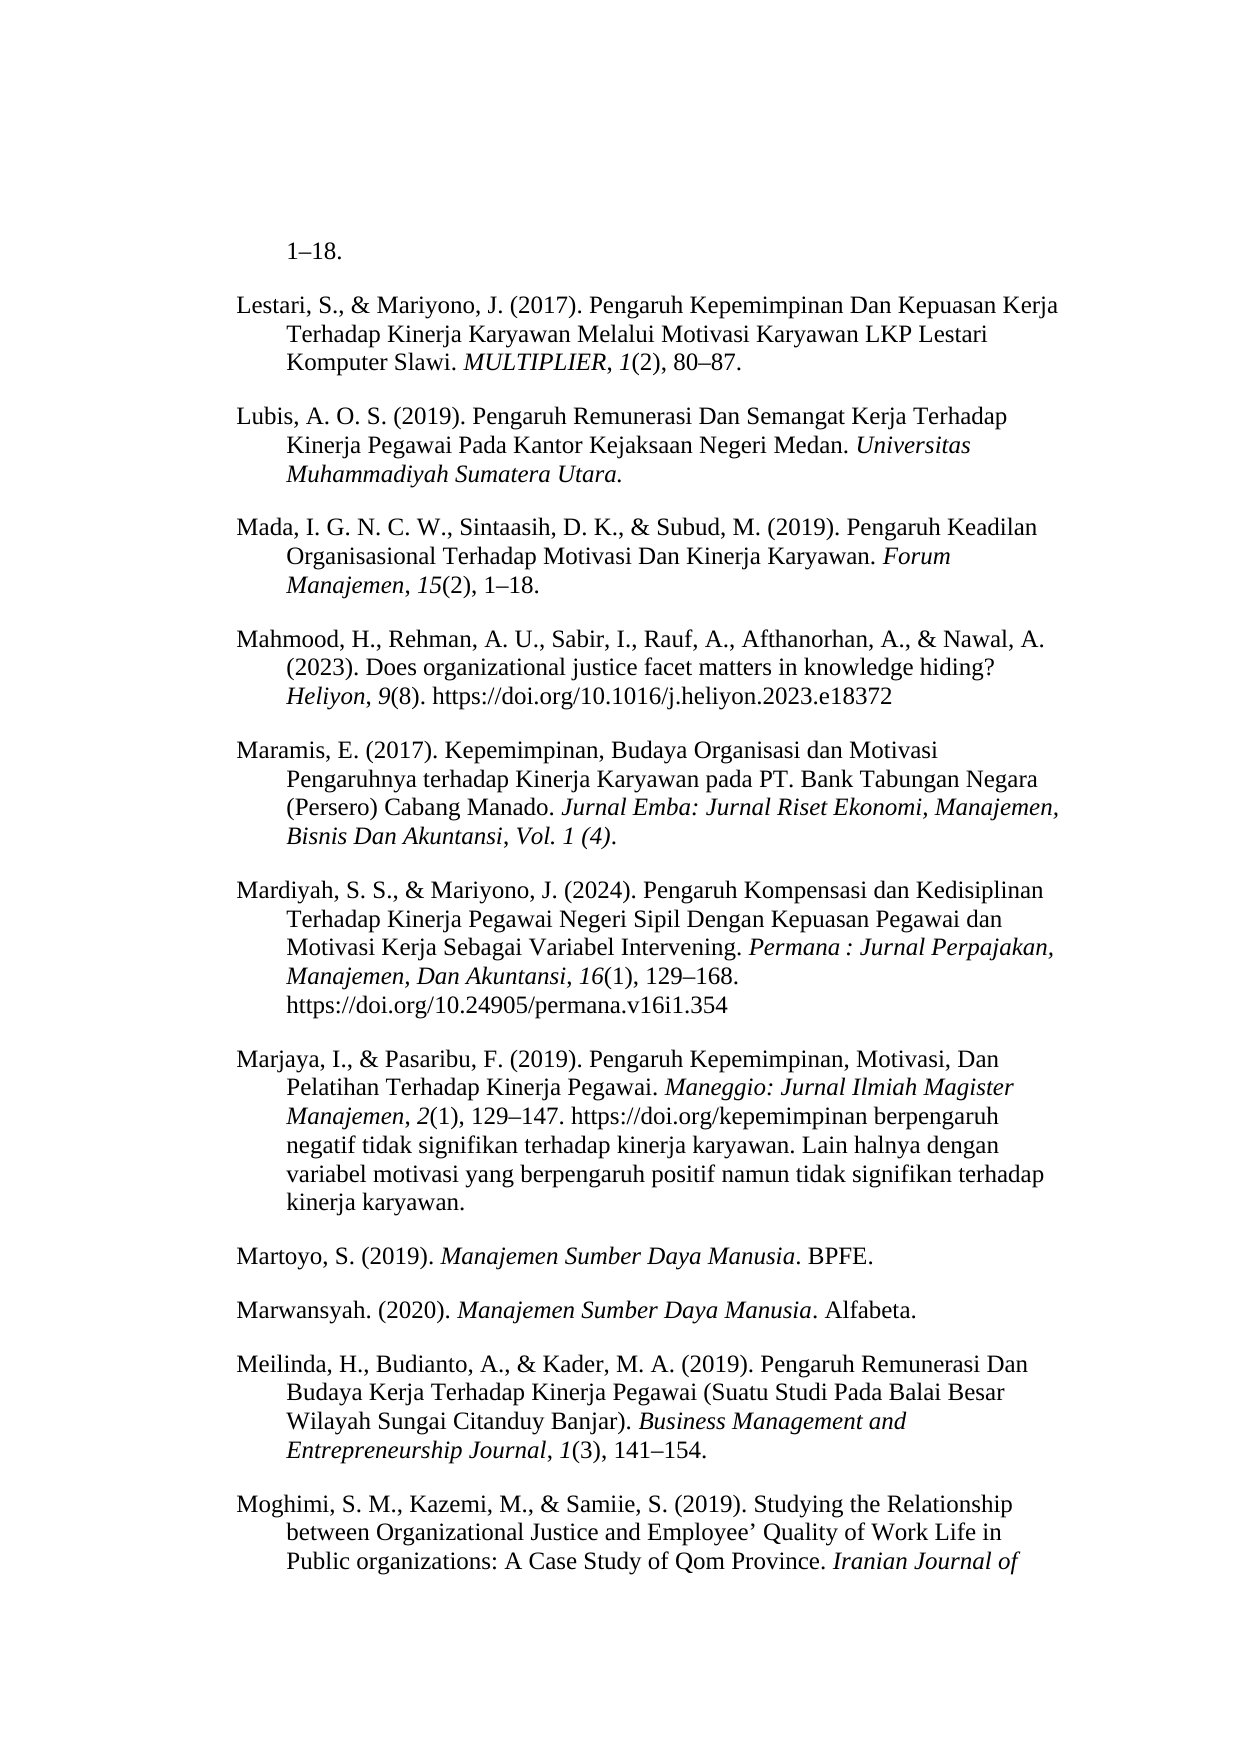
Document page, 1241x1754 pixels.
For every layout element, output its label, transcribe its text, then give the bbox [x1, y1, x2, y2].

text Mahmood, H., Rehman, A. U., Sabir, I., Rauf, A., Afthanorhan, A., & Nawal, A. (2023). Does organizational justice facet matters in knowledge hiding? Heliyon, 9(8). https://doi.org/10.1016/j.heliyon.2023.e18372 [236, 624, 1063, 710]
text Martoyo, S. (2019). Manajemen Sumber Daya Manusia. BPFE. [236, 1241, 1063, 1270]
text Mardiyah, S. S., & Mariyono, J. (2024). Pengaruh Kompensasi dan Kedisiplinan Terhadap Kinerja Pegawai Negeri Sipil Dengan Kepuasan Pegawai dan Motivasi Kerja Sebagai Variabel Intervening. Permana : Jurnal Perpajakan, Manajemen, Dan Akuntansi, 16(1), 129–168. https://doi.org/10.24905/permana.v16i1.354 [236, 875, 1063, 1019]
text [236, 1489, 1063, 1575]
text Lestari, S., & Mariyono, J. (2017). Pengaruh Kepemimpinan Dan Kepuasan Kerja Terhadap Kinerja Karyawan Melalui Motivasi Karyawan LKP Lestari Komputer Slawi. MULTIPLIER, 1(2), 80–87. [236, 290, 1063, 376]
text Mada, I. G. N. C. W., Sintaasih, D. K., & Subud, M. (2019). Pengaruh Keadilan Organisasional Terhadap Motivasi Dan Kinerja Karyawan. Forum Manajemen, 15(2), 1–18. [236, 512, 1063, 599]
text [236, 236, 1063, 265]
text Marwansyah. (2020). Manajemen Sumber Daya Manusia. Alfabeta. [236, 1295, 1063, 1324]
text Maramis, E. (2017). Kepemimpinan, Budaya Organisasi dan Motivasi Pengaruhnya terhadap Kinerja Karyawan pada PT. Bank Tabungan Negara (Persero) Cabang Manado. Jurnal Emba: Jurnal Riset Ekonomi, Manajemen, Bisnis Dan Akuntansi, Vol. 1 (4). [236, 735, 1063, 850]
text Marjaya, I., & Pasaribu, F. (2019). Pengaruh Kepemimpinan, Motivasi, Dan Pelatihan Terhadap Kinerja Pegawai. Maneggio: Jurnal Ilmiah Magister Manajemen, 2(1), 129–147. https://doi.org/kepemimpinan berpengaruh negatif tidak signifikan terhadap kinerja karyawan. Lain halnya dengan variabel motivasi yang berpengaruh positif namun tidak signifikan terhadap kinerja karyawan. [236, 1044, 1063, 1216]
text Lubis, A. O. S. (2019). Pengaruh Remunerasi Dan Semangat Kerja Terhadap Kinerja Pegawai Pada Kantor Kejaksaan Negeri Medan. Universitas Muhammadiyah Sumatera Utara. [236, 401, 1063, 487]
text Meilinda, H., Budianto, A., & Kader, M. A. (2019). Pengaruh Remunerasi Dan Budaya Kerja Terhadap Kinerja Pegawai (Suatu Studi Pada Balai Besar Wilayah Sungai Citanduy Banjar). Business Management and Entrepreneurship Journal, 1(3), 141–154. [236, 1349, 1063, 1464]
